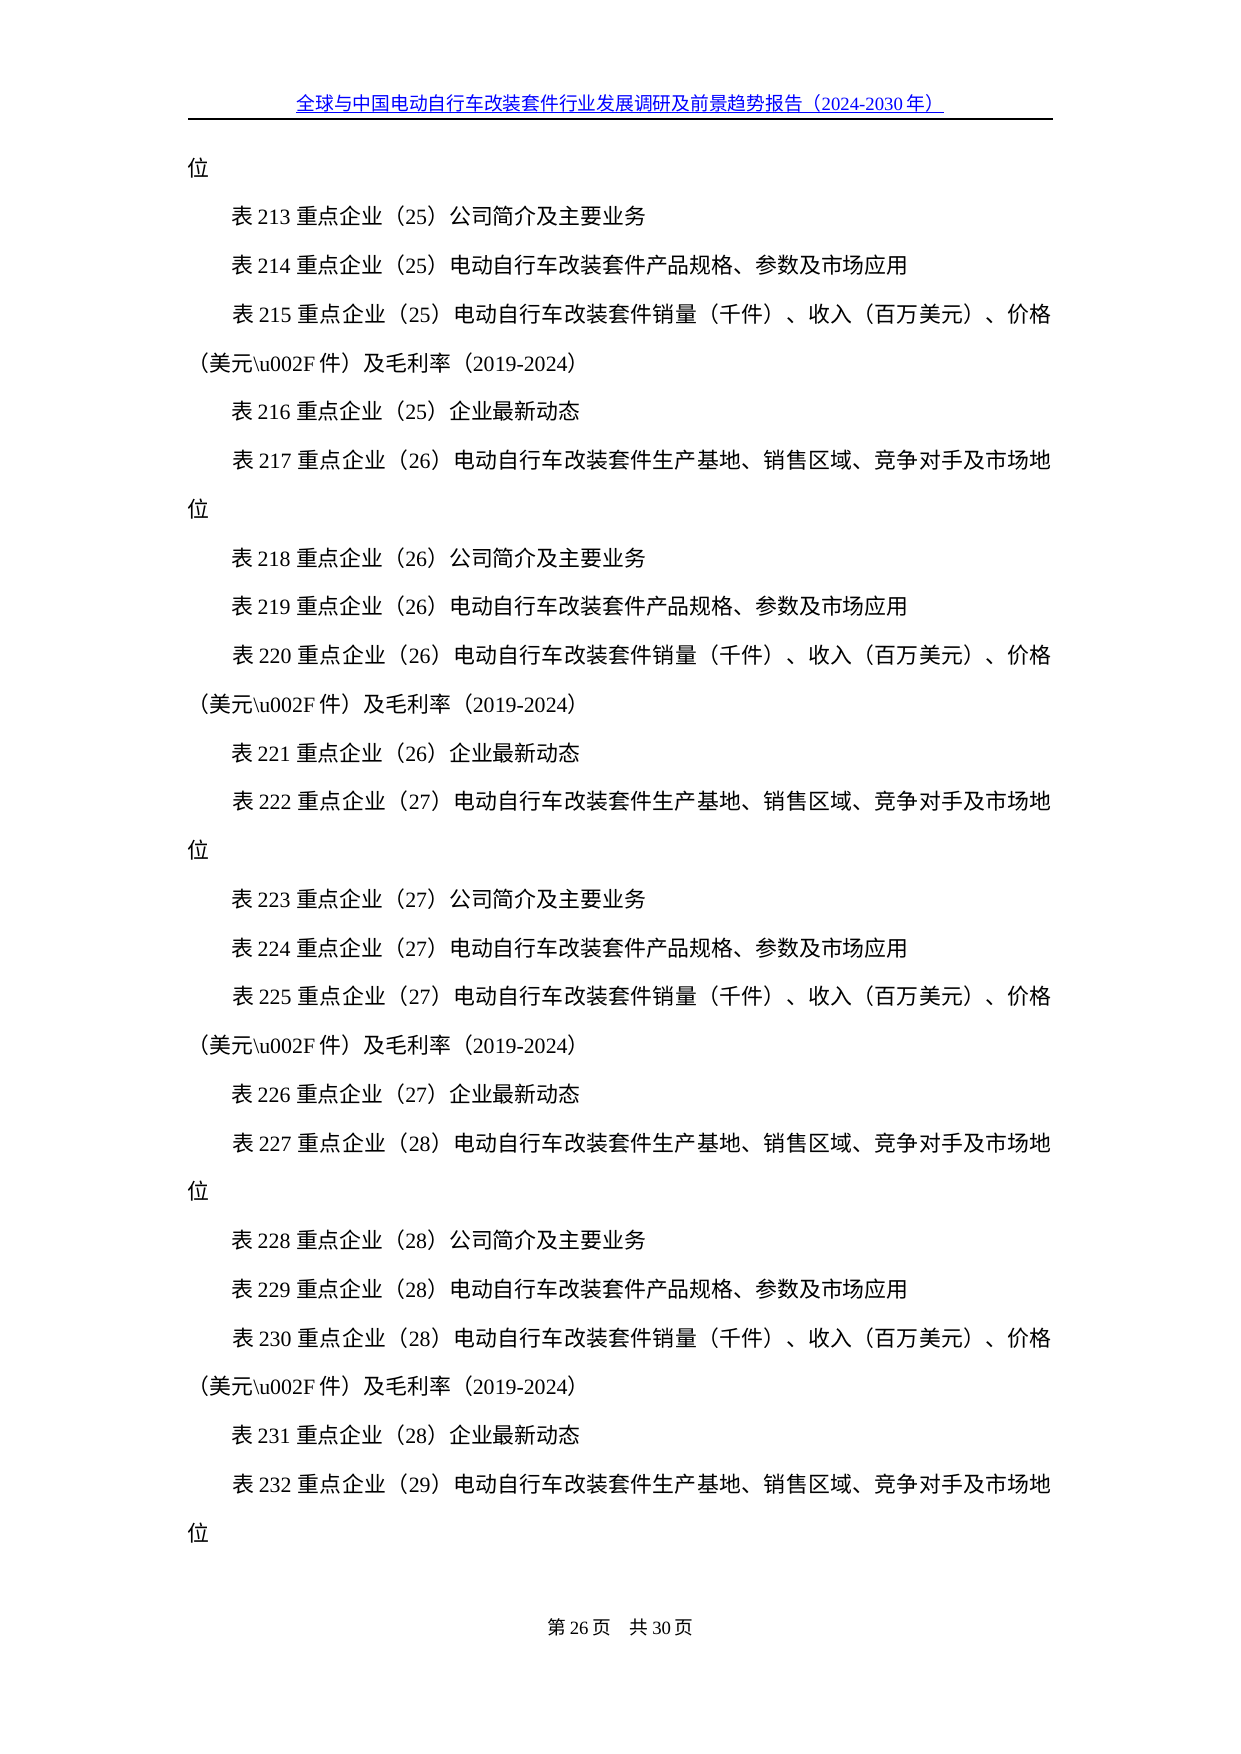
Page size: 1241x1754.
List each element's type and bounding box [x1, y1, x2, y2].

text [187, 150, 1053, 1548]
